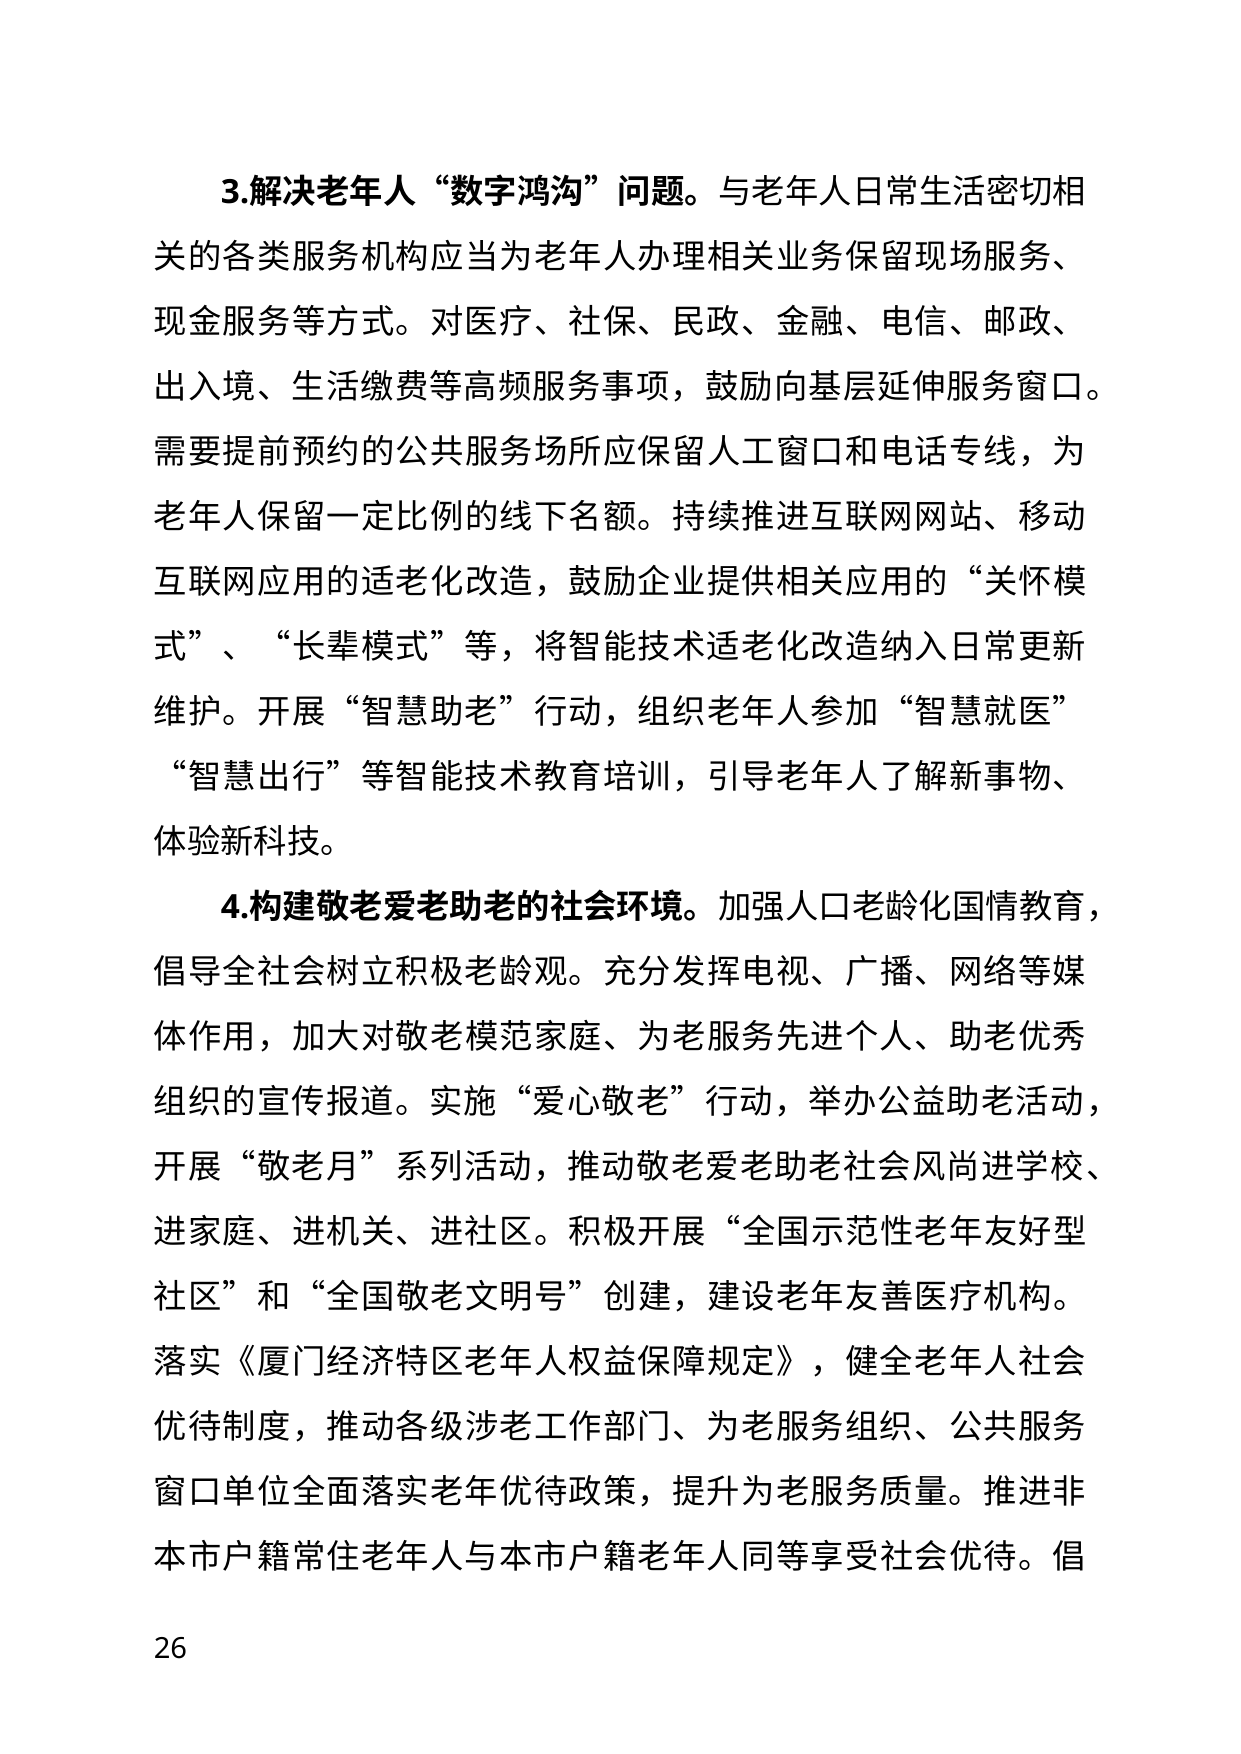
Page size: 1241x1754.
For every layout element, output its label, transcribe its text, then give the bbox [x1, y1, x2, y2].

text 3.解决老年人“数字鸿沟”问题。与老年人日常生活密切相关的各类服务机构应当为老年人办理相关业务保留现场服务、现金服务等方式。对医疗、社保、民政、金融、电信、邮政、出入境、生活缴费等高频服务事项，鼓励向基层延伸服务窗口。需要提前预约的公共服务场所应保留人工窗口和电话专线，为老年人保留一定比例的线下名额。持续推进互联网网站、移动互联网应用的适老化改造，鼓励企业提供相关应用的“关怀模式”、“长辈模式”等，将智能技术适老化改造纳入日常更新维护。开展“智慧助老”行动，组织老年人参加“智慧就医”“智慧出行”等智能技术教育培训，引导老年人了解新事物、体验新科技。 [153, 156, 1087, 871]
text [153, 871, 1087, 1586]
